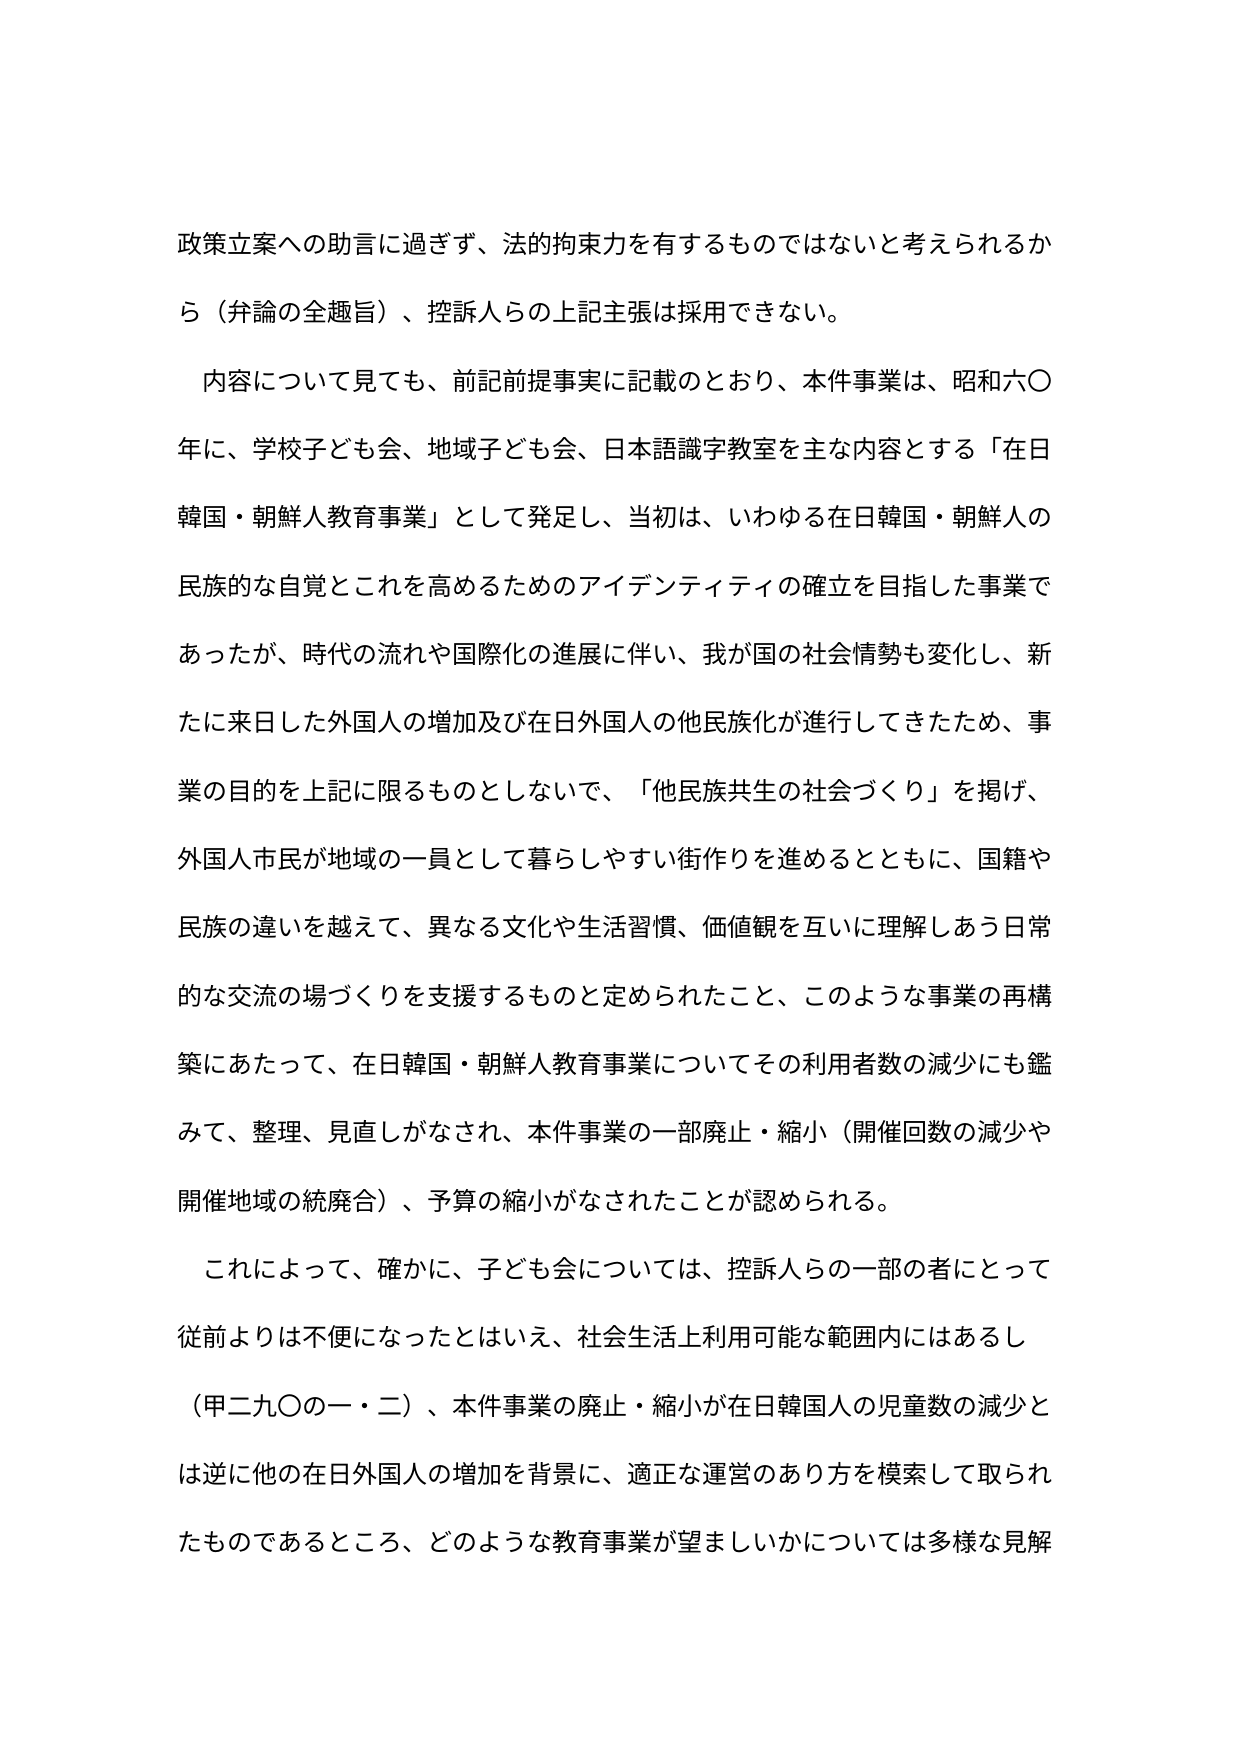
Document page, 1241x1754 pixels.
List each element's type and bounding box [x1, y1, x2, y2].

text [177, 208, 1063, 1575]
